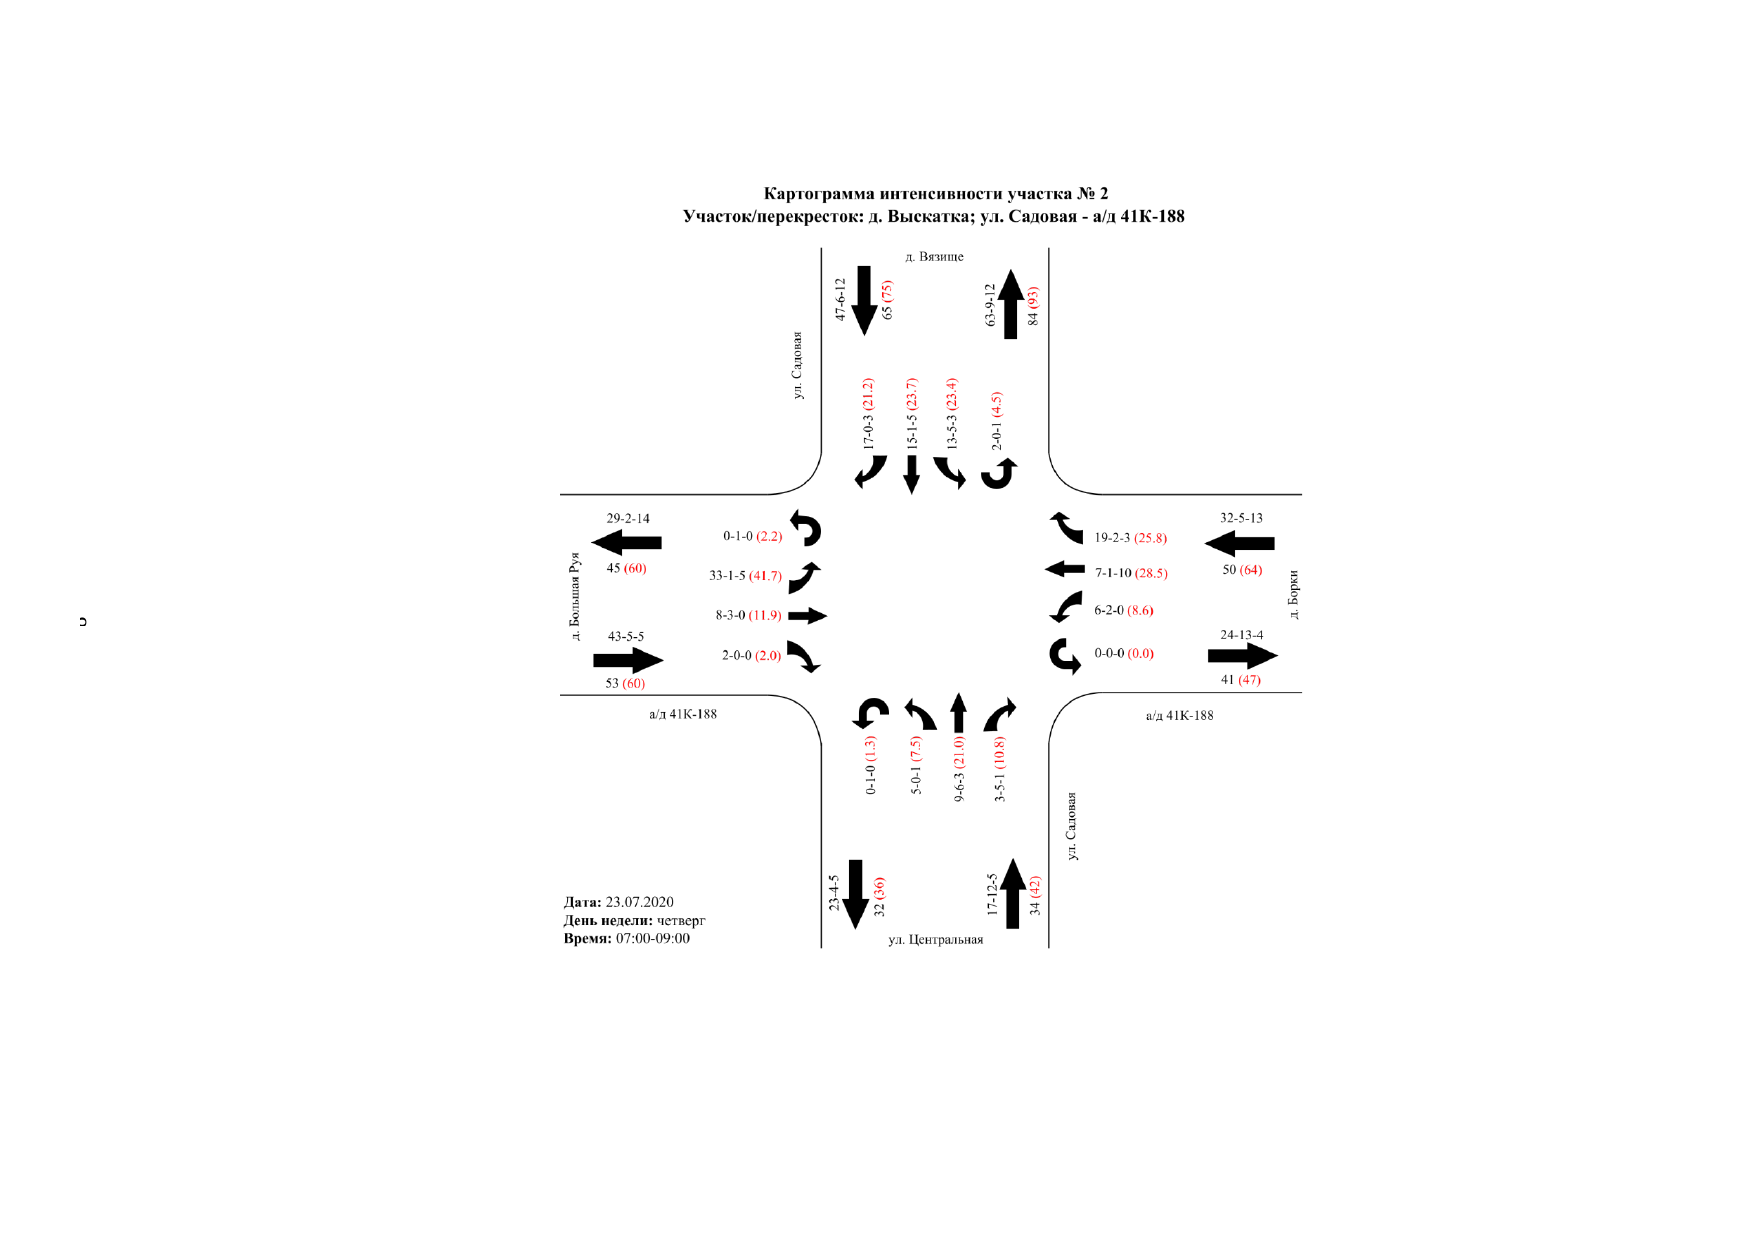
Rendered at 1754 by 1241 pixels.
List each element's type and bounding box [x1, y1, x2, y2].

picture [560, 183, 1303, 951]
